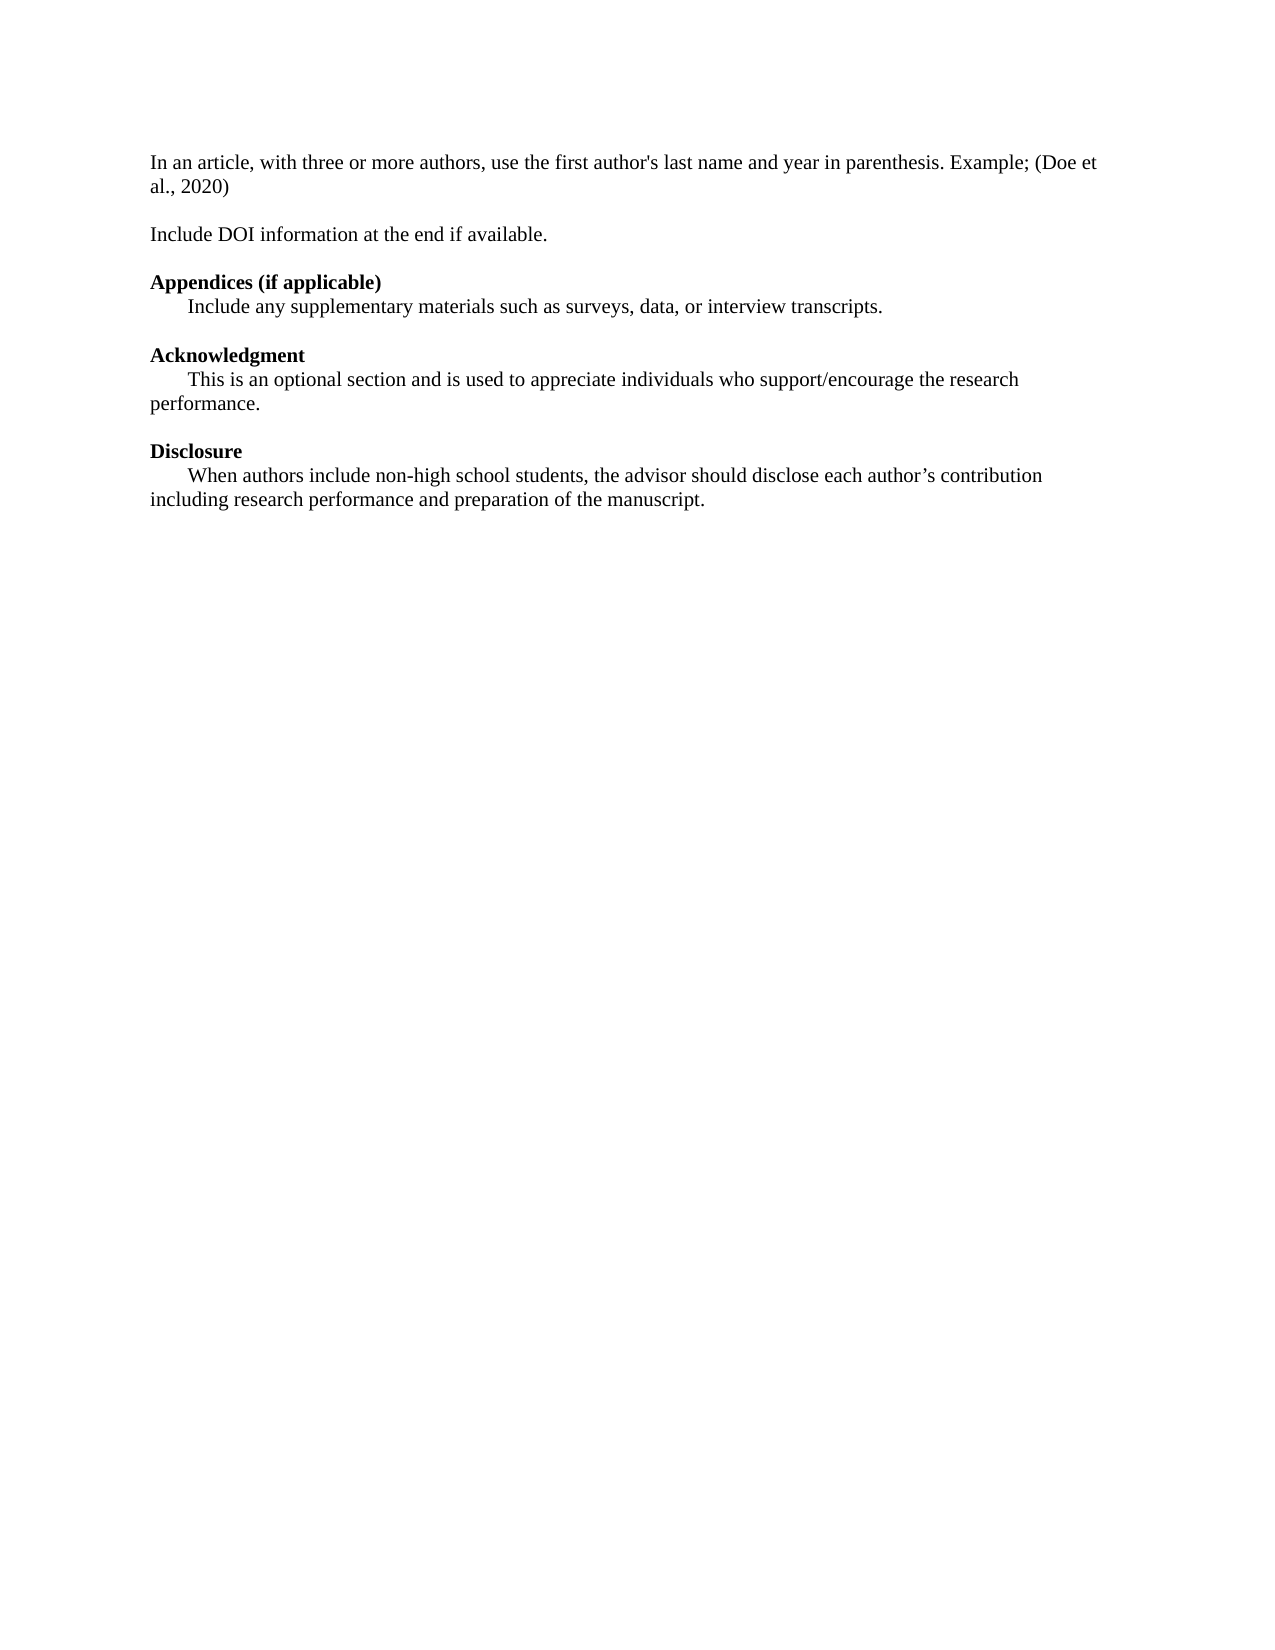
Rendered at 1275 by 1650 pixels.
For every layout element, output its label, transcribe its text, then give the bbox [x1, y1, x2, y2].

text Disclosure [150, 439, 1125, 463]
text Include DOI information at the end if available. [150, 222, 1125, 246]
text When authors include non-high school students, the advisor should disclose each author’s contribution including research performance and preparation of the manuscript. [150, 463, 1125, 511]
text This is an optional section and is used to appreciate individuals who support/encourage the research performance. [150, 367, 1125, 415]
text Appendices (if applicable) [150, 270, 1125, 294]
text Acknowledgment [150, 342, 1125, 367]
text Include any supplementary materials such as surveys, data, or interview transcripts. [150, 294, 1125, 318]
text In an article, with three or more authors, use the first author's last name and year in parenthesis. Example; (Doe et al., 2020) [150, 150, 1123, 198]
